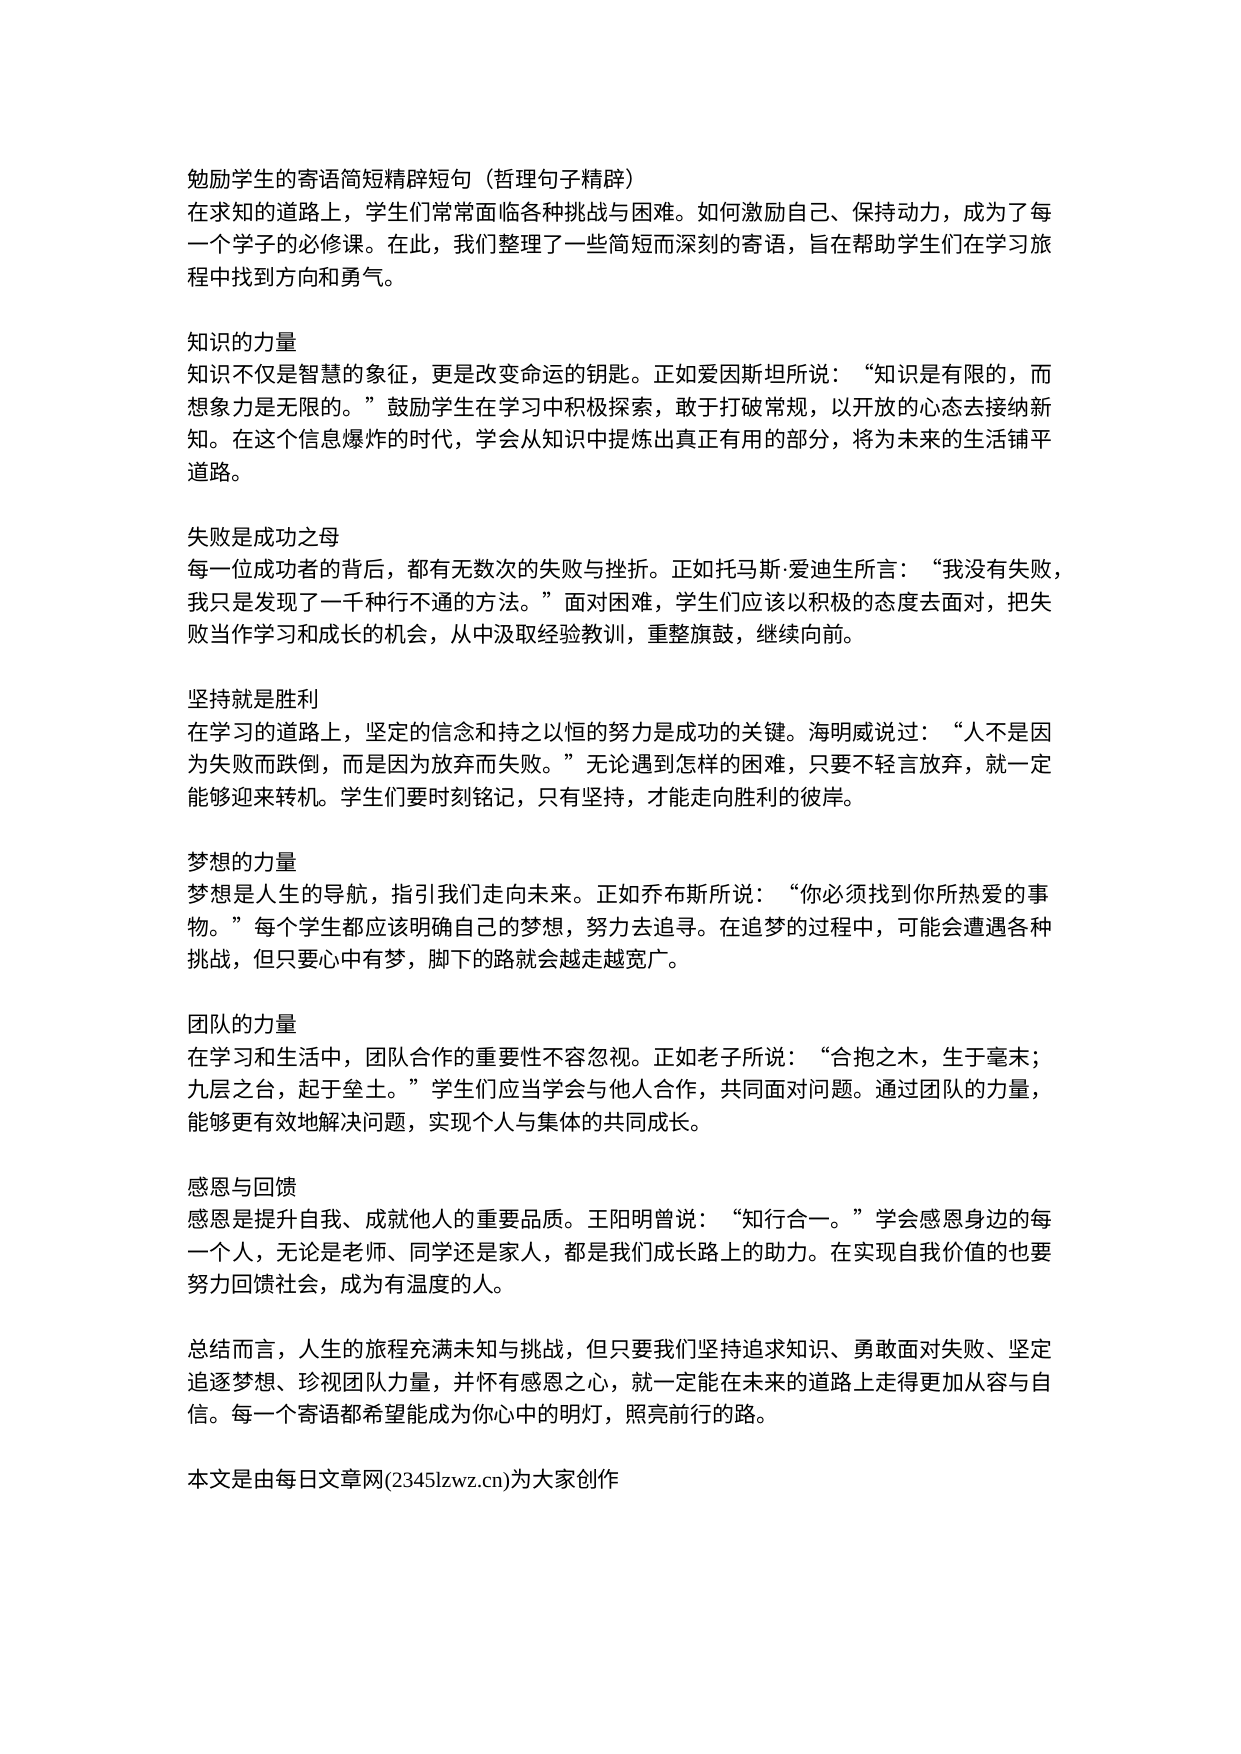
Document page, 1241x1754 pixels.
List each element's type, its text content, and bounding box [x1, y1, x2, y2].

text 失败是成功之母 [187, 519, 1053, 552]
text 感恩与回馈 [187, 1169, 1053, 1202]
text 坚持就是胜利 [187, 682, 1053, 714]
text 在学习的道路上，坚定的信念和持之以恒的努力是成功的关键。海明威说过：“人不是因为失败而跌倒，而是因为放弃而失败。”无论遇到怎样的困难，只要不轻言放弃，就一定能够迎来转机。学生们要时刻铭记，只有坚持，才能走向胜利的彼岸。 [187, 714, 1053, 812]
text 梦想是人生的导航，指引我们走向未来。正如乔布斯所说：“你必须找到你所热爱的事物。”每个学生都应该明确自己的梦想，努力去追寻。在追梦的过程中，可能会遭遇各种挑战，但只要心中有梦，脚下的路就会越走越宽广。 [187, 877, 1053, 974]
text 勉励学生的寄语简短精辟短句（哲理句子精辟） [187, 162, 1053, 194]
text 本文是由每日文章网(2345lzwz.cn)为大家创作 [187, 1462, 1053, 1494]
text 在学习和生活中，团队合作的重要性不容忽视。正如老子所说：“合抱之木，生于毫末；九层之台，起于垒土。”学生们应当学会与他人合作，共同面对问题。通过团队的力量，能够更有效地解决问题，实现个人与集体的共同成长。 [187, 1039, 1053, 1137]
text 知识的力量 [187, 324, 1053, 357]
text 梦想的力量 [187, 844, 1053, 877]
text 在求知的道路上，学生们常常面临各种挑战与困难。如何激励自己、保持动力，成为了每一个学子的必修课。在此，我们整理了一些简短而深刻的寄语，旨在帮助学生们在学习旅程中找到方向和勇气。 [187, 194, 1053, 292]
text 总结而言，人生的旅程充满未知与挑战，但只要我们坚持追求知识、勇敢面对失败、坚定追逐梦想、珍视团队力量，并怀有感恩之心，就一定能在未来的道路上走得更加从容与自信。每一个寄语都希望能成为你心中的明灯，照亮前行的路。 [187, 1332, 1053, 1429]
text 感恩是提升自我、成就他人的重要品质。王阳明曾说：“知行合一。”学会感恩身边的每一个人，无论是老师、同学还是家人，都是我们成长路上的助力。在实现自我价值的也要努力回馈社会，成为有温度的人。 [187, 1202, 1053, 1299]
text 每一位成功者的背后，都有无数次的失败与挫折。正如托马斯·爱迪生所言：“我没有失败，我只是发现了一千种行不通的方法。”面对困难，学生们应该以积极的态度去面对，把失败当作学习和成长的机会，从中汲取经验教训，重整旗鼓，继续向前。 [187, 552, 1053, 649]
text 团队的力量 [187, 1007, 1053, 1039]
text 知识不仅是智慧的象征，更是改变命运的钥匙。正如爱因斯坦所说：“知识是有限的，而想象力是无限的。”鼓励学生在学习中积极探索，敢于打破常规，以开放的心态去接纳新知。在这个信息爆炸的时代，学会从知识中提炼出真正有用的部分，将为未来的生活铺平道路。 [187, 357, 1053, 487]
